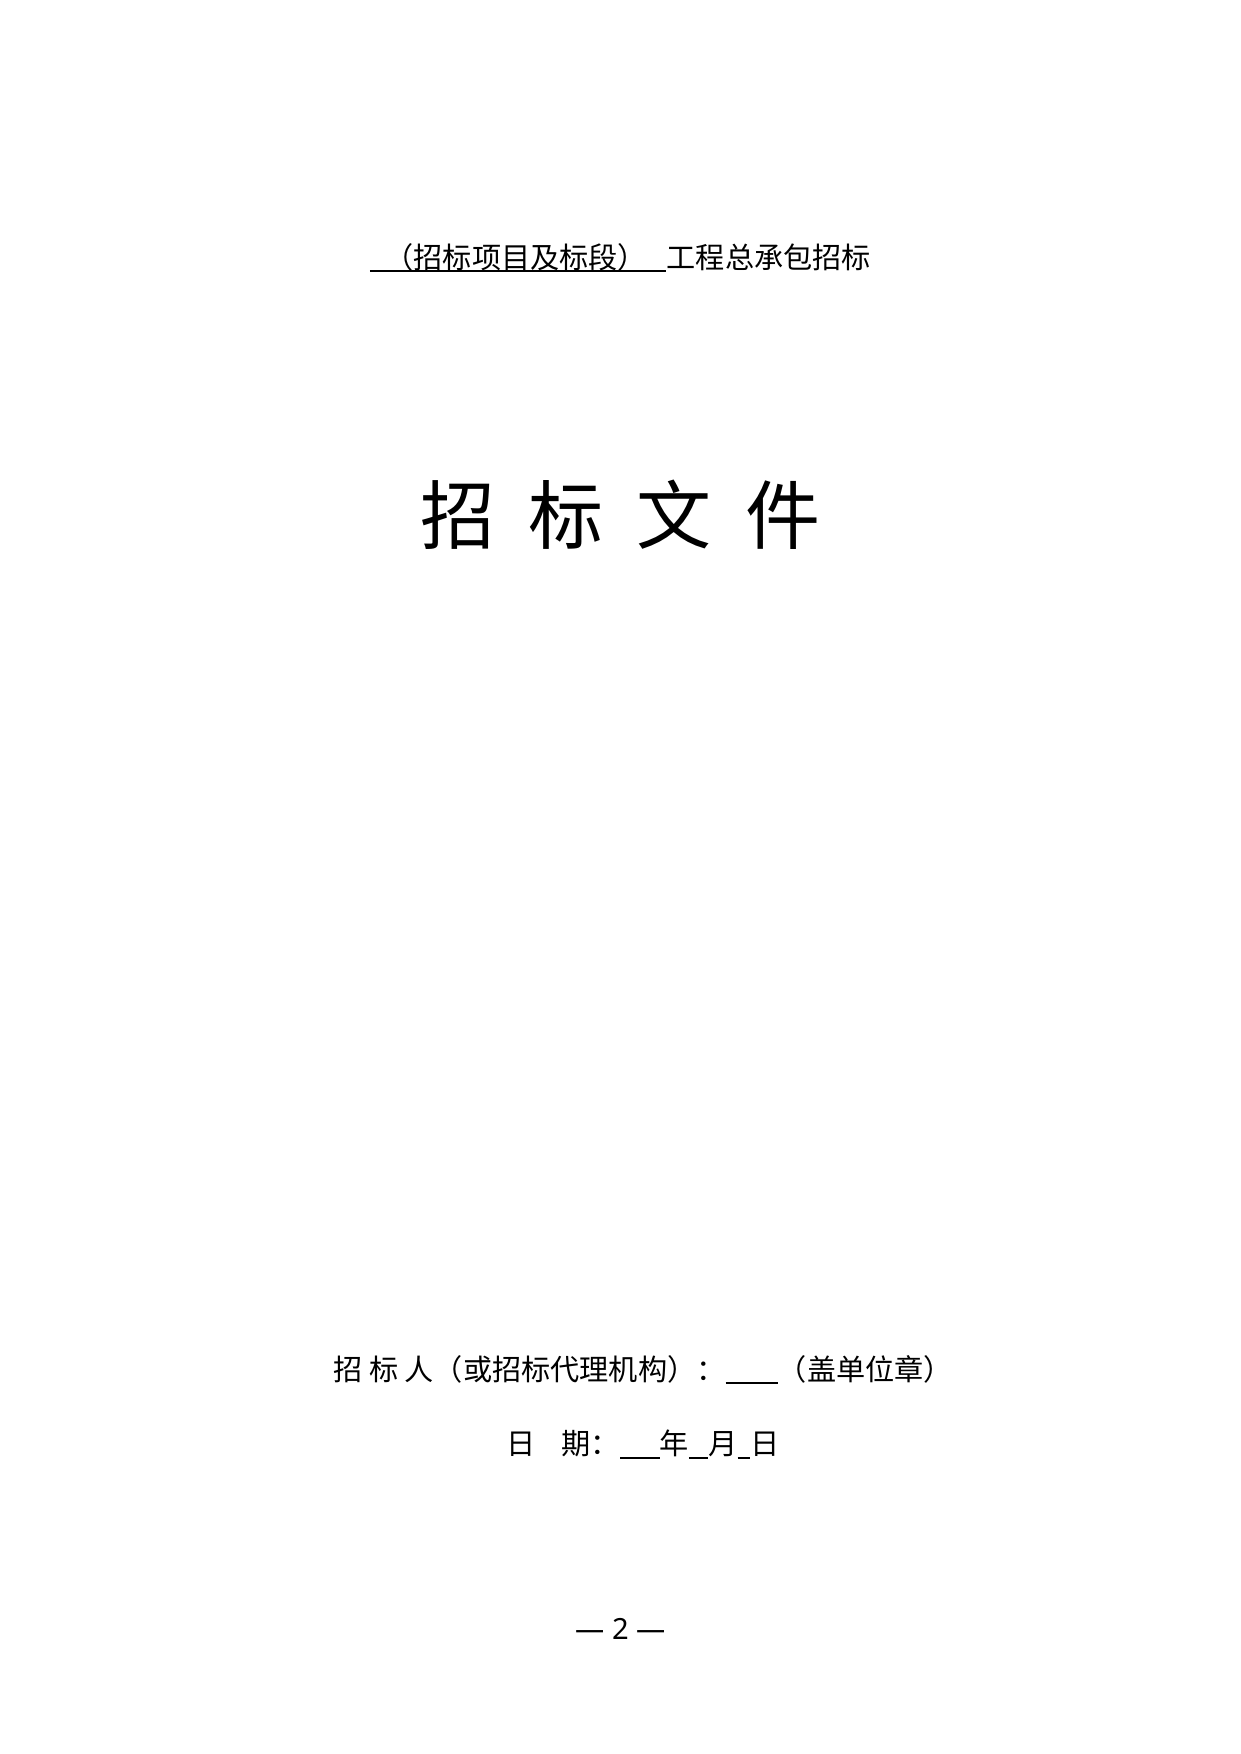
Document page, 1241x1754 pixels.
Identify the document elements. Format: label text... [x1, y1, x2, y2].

text （招标项目及标段） 工程总承包招标 [148, 223, 1092, 279]
text 招 标 人（或招标代理机构）： （盖单位章） [148, 1346, 1092, 1388]
text 日 期： 年 月 日 [148, 1409, 1092, 1466]
text 招 标 文 件 [148, 456, 1092, 565]
